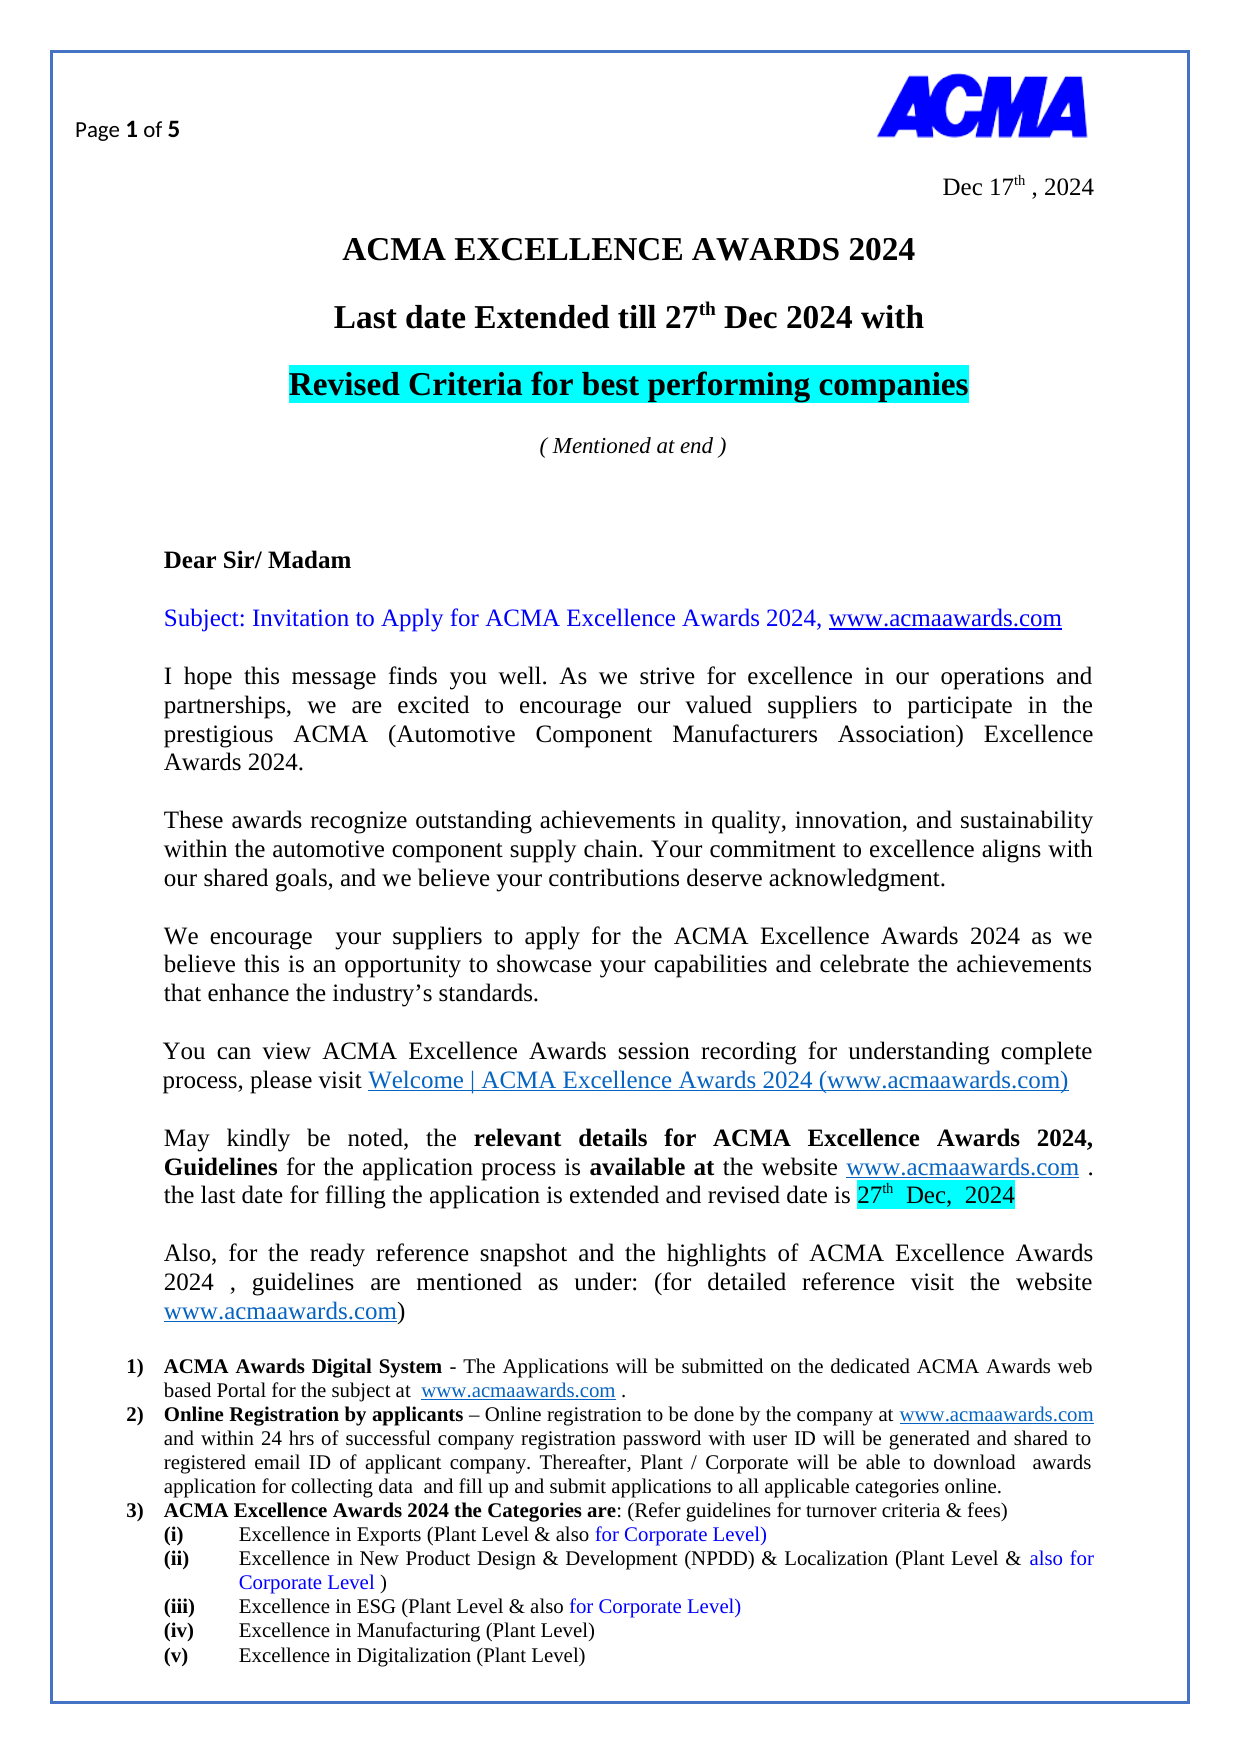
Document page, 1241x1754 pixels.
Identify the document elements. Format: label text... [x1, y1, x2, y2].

list Excellence in Exports (Plant Level & also for Corporate Level) [164, 1522, 1094, 1546]
text Also, for the ready reference snapshot and the highlights of ACMA Excellence Awards 2024 , guidelines are mentioned as under: (for detailed reference visit the website www.acmaawards.com) [164, 1238, 1094, 1324]
list Online Registration by applicants – Online registration to be done by the company at www.acmaawards.com and within 24 hrs of successful company registration password with user ID will be generated and shared to registered email ID of applicant company. Thereafter, Plant / Corporate will be able to download awards application for collecting data and fill up and submit applications to all applicable categories online. [126, 1402, 1094, 1498]
text We encourage your suppliers to apply for the ACMA Excellence Awards 2024 as we believe this is an opportunity to showcase your capabilities and celebrate the achievements that enhance the industry’s standards. [164, 921, 1094, 1007]
text Subject: Invitation to Apply for ACMA Excellence Awards 2024, www.acmaawards.com [164, 603, 1094, 632]
list Excellence in Digitalization (Plant Level) [164, 1642, 1094, 1667]
text You can view ACMA Excellence Awards session recording for understanding complete process, please visit Welcome | ACMA Excellence Awards 2024 (www.acmaawards.com) [162, 1036, 1094, 1094]
text Revised Criteria for best performing companies [164, 364, 1094, 403]
list ACMA Excellence Awards 2024 the Categories are: (Refer guidelines for turnover criteria & fees) [126, 1498, 1094, 1522]
list Excellence in Manufacturing (Plant Level) [164, 1618, 1094, 1642]
text These awards recognize outstanding achievements in quality, innovation, and sustainability within the automotive component supply chain. Your commitment to excellence aligns with our shared goals, and we believe your contributions deserve acknowledgment. [164, 805, 1094, 892]
list ACMA Awards Digital System - The Applications will be submitted on the dedicated ACMA Awards web based Portal for the subject at www.acmaawards.com . [126, 1354, 1094, 1402]
text I hope this message finds you well. As we strive for excellence in our operations and partnerships, we are excited to encourage our valued suppliers to participate in the prestigious ACMA (Automotive Component Manufacturers Association) Excellence Awards 2024. [164, 661, 1094, 776]
text Dear Sir/ Madam [164, 545, 1094, 574]
text ( Mentioned at end ) [164, 432, 1094, 458]
list Excellence in New Product Design & Development (NPDD) & Localization (Plant Level & also for Corporate Level ) [164, 1546, 1094, 1594]
text Last date Extended till 27th Dec 2024 with [164, 297, 1094, 335]
text May kindly be noted, the relevant details for ACMA Excellence Awards 2024, Guidelines for the application process is available at the website www.acmaawards.com . the last date for filling the application is extended and revised date is 27th Dec, 2024 [164, 1123, 1094, 1209]
list Excellence in ESG (Plant Level & also for Corporate Level) [164, 1594, 1094, 1618]
text ACMA EXCELLENCE AWARDS 2024 [164, 229, 1094, 268]
text Dec 17th , 2024 [164, 172, 1094, 200]
